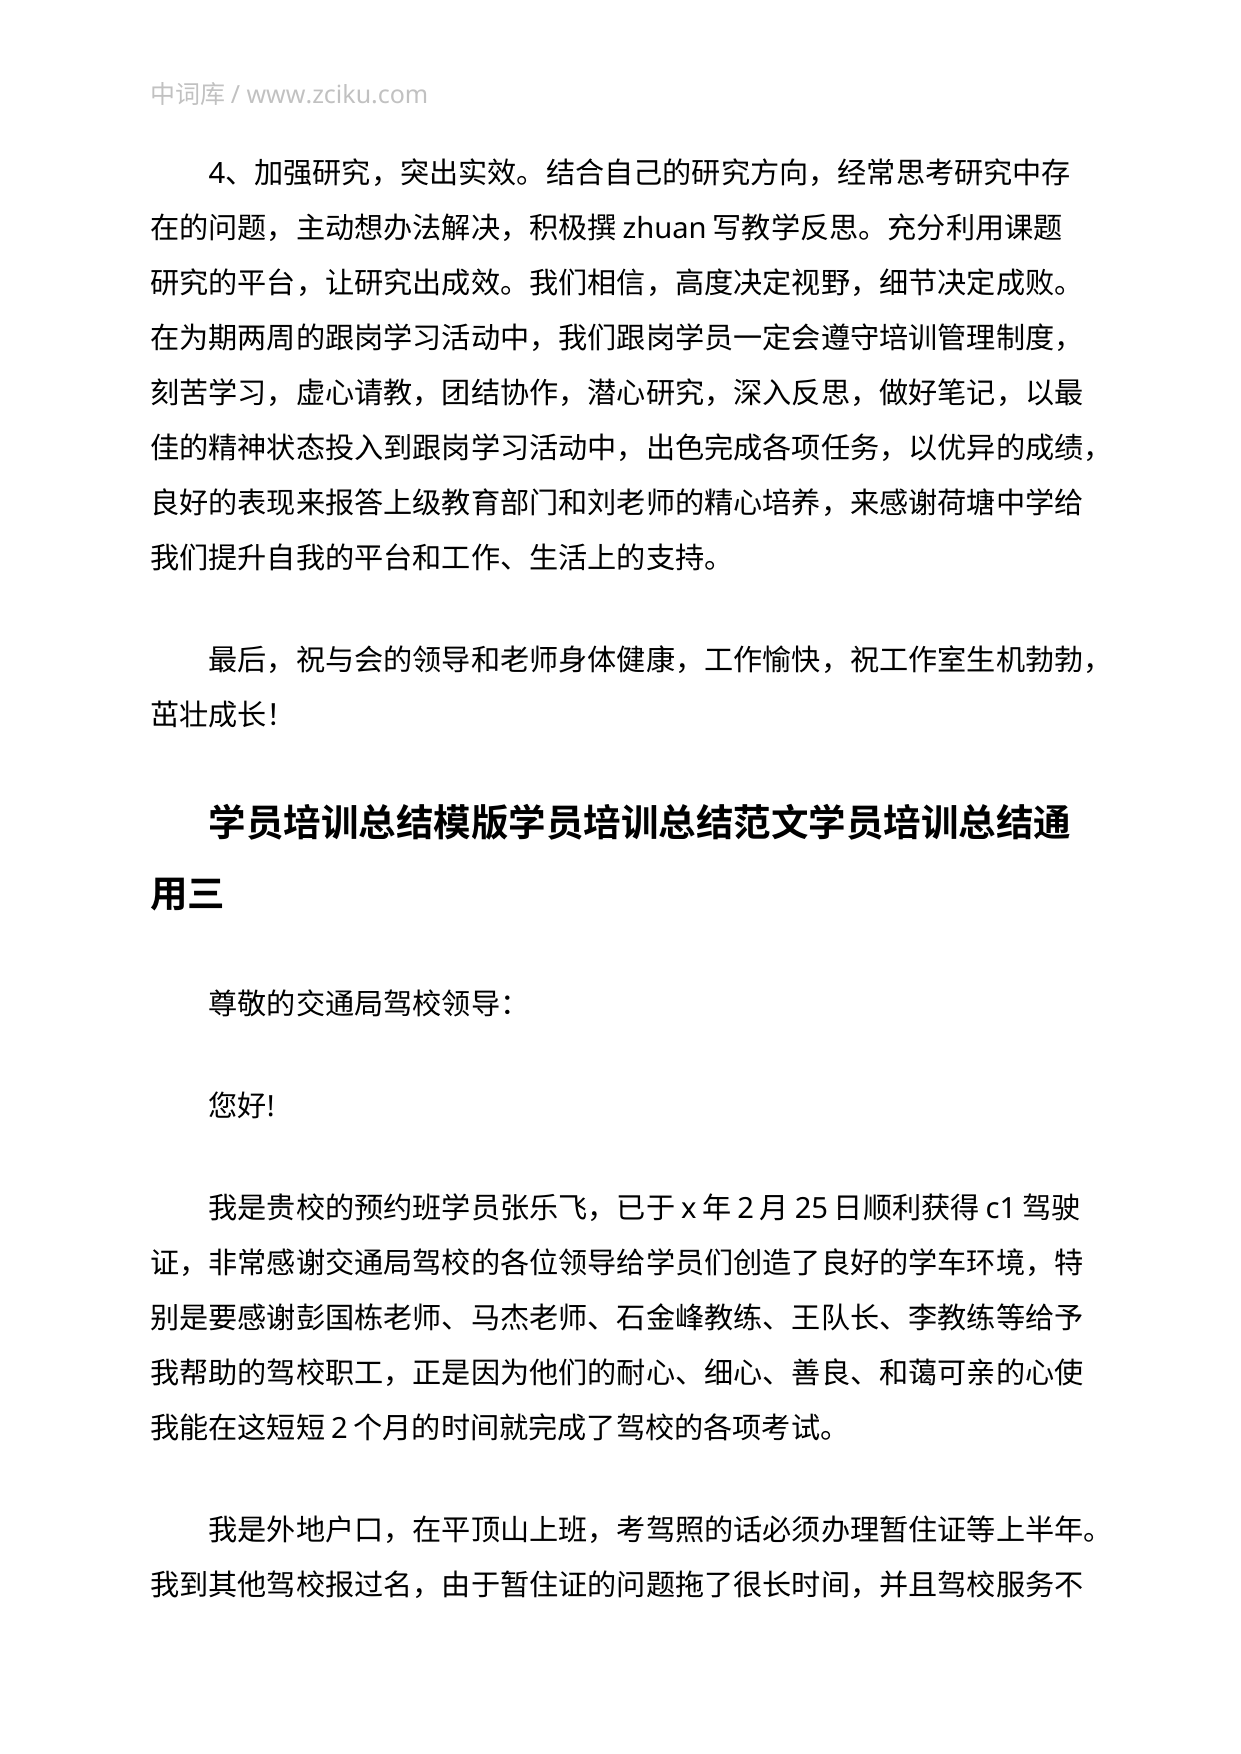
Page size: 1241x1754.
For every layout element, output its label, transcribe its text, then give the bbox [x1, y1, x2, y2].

text 尊敬的交通局驾校领导： [150, 981, 1090, 1023]
text 您好! [150, 1083, 1090, 1125]
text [150, 1506, 1090, 1603]
text 我是贵校的预约班学员张乐飞，已于x年2月25日顺利获得c1驾驶证，非常感谢交通局驾校的各位领导给学员们创造了良好的学车环境，特别是要感谢彭国栋老师、马杰老师、石金峰教练、王队长、李教练等给予我帮助的驾校职工，正是因为他们的耐心、细心、善良、和蔼可亲的心使我能在这短短2个月的时间就完成了驾校的各项考试。 [150, 1184, 1090, 1447]
text 最后，祝与会的领导和老师身体健康，工作愉快，祝工作室生机勃勃，茁壮成长！ [150, 636, 1090, 733]
text 学员培训总结模版学员培训总结范文学员培训总结通用三 [150, 793, 1090, 918]
text 4、加强研究，突出实效。结合自己的研究方向，经常思考研究中存在的问题，主动想办法解决，积极撰zhuan写教学反思。充分利用课题研究的平台，让研究出成效。我们相信，高度决定视野，细节决定成败。在为期两周的跟岗学习活动中，我们跟岗学员一定会遵守培训管理制度，刻苦学习，虚心请教，团结协作，潜心研究，深入反思，做好笔记，以最佳的精神状态投入到跟岗学习活动中，出色完成各项任务，以优异的成绩，良好的表现来报答上级教育部门和刘老师的精心培养，来感谢荷塘中学给我们提升自我的平台和工作、生活上的支持。 [150, 150, 1090, 577]
